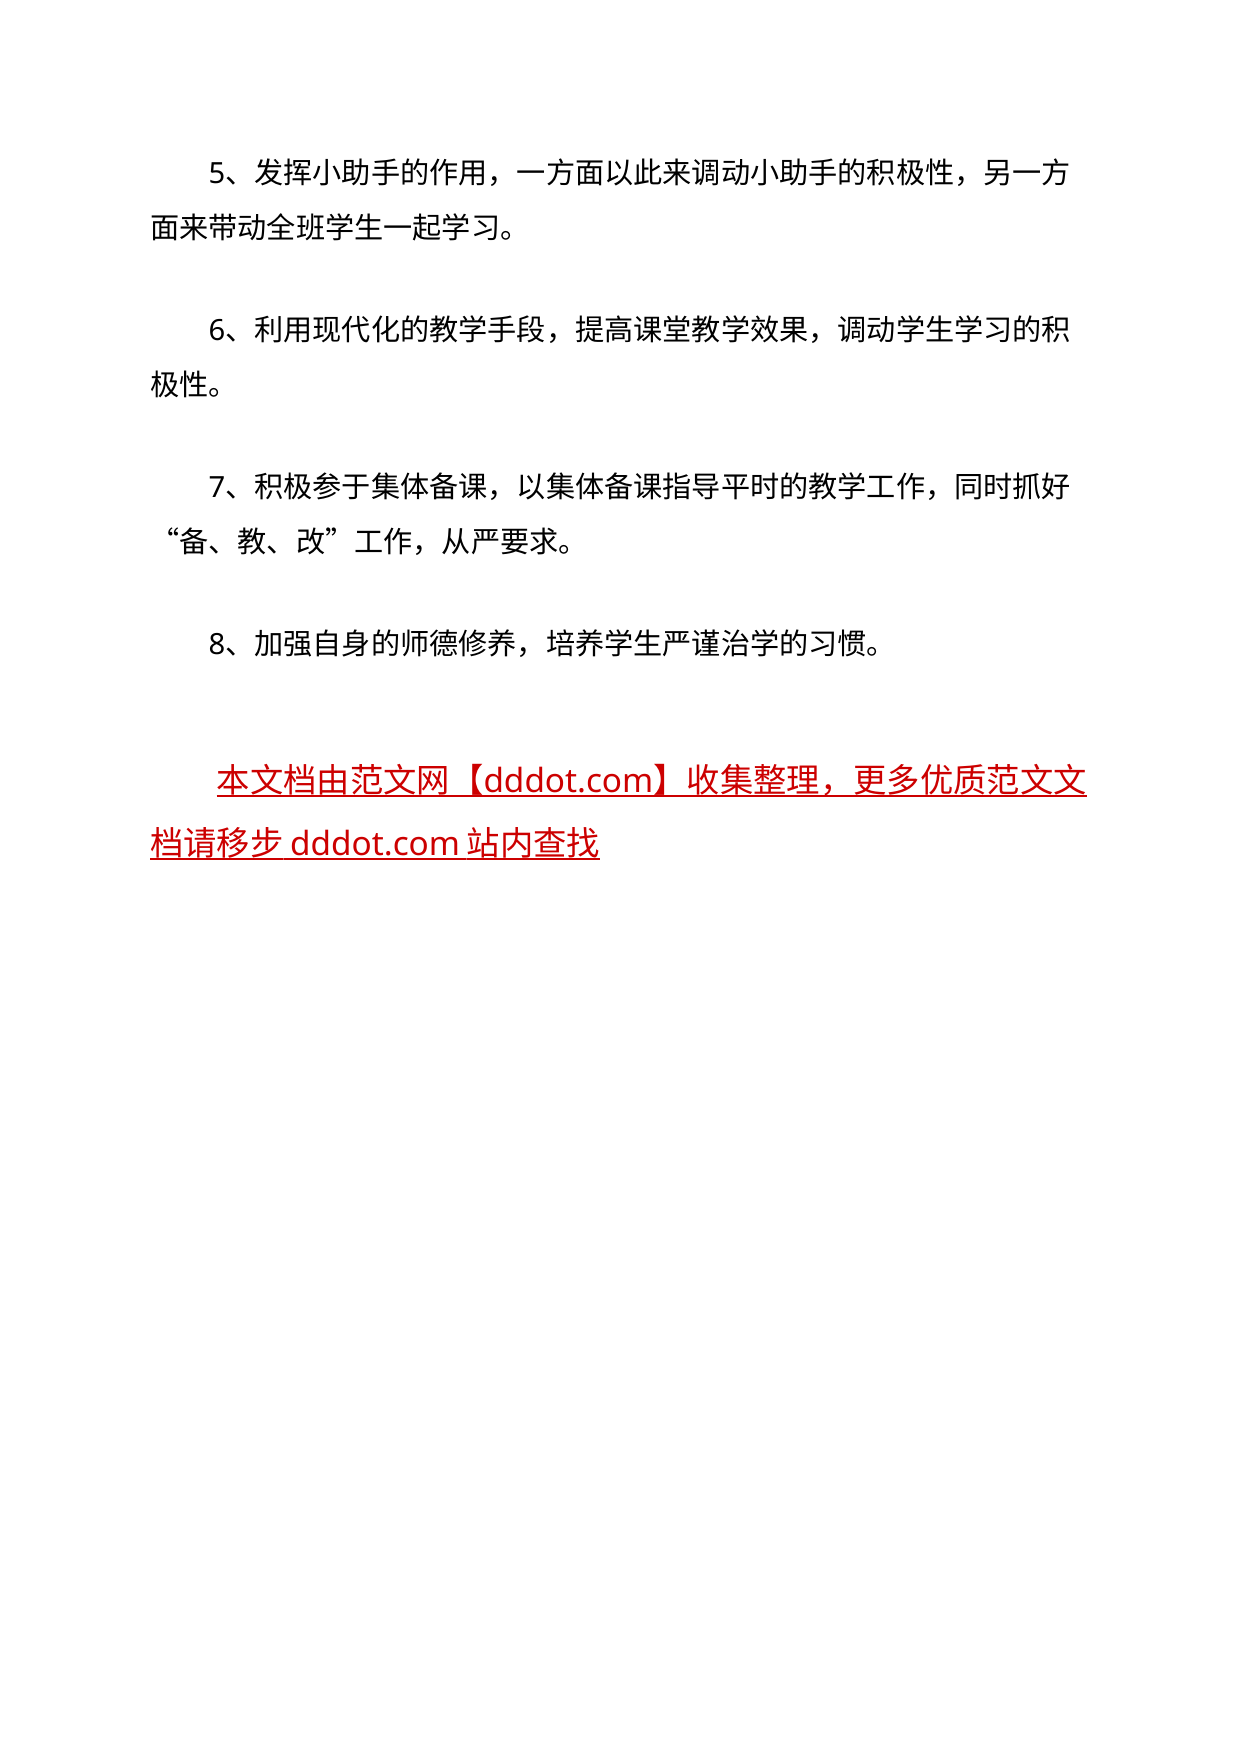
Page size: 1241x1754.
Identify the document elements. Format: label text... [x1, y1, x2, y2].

text 7、积极参于集体备课，以集体备课指导平时的教学工作，同时抓好“备、教、改”工作，从严要求。 [150, 463, 1090, 561]
text 6、利用现代化的教学手段，提高课堂教学效果，调动学生学习的积极性。 [150, 307, 1090, 404]
text 本文档由范文网【dddot.com】收集整理，更多优质范文文档请移步dddot.com站内查找 [150, 753, 1090, 865]
text 8、加强自身的师德修养，培养学生严谨治学的习惯。 [150, 620, 1090, 663]
text 5、发挥小助手的作用，一方面以此来调动小助手的积极性，另一方面来带动全班学生一起学习。 [150, 150, 1090, 247]
